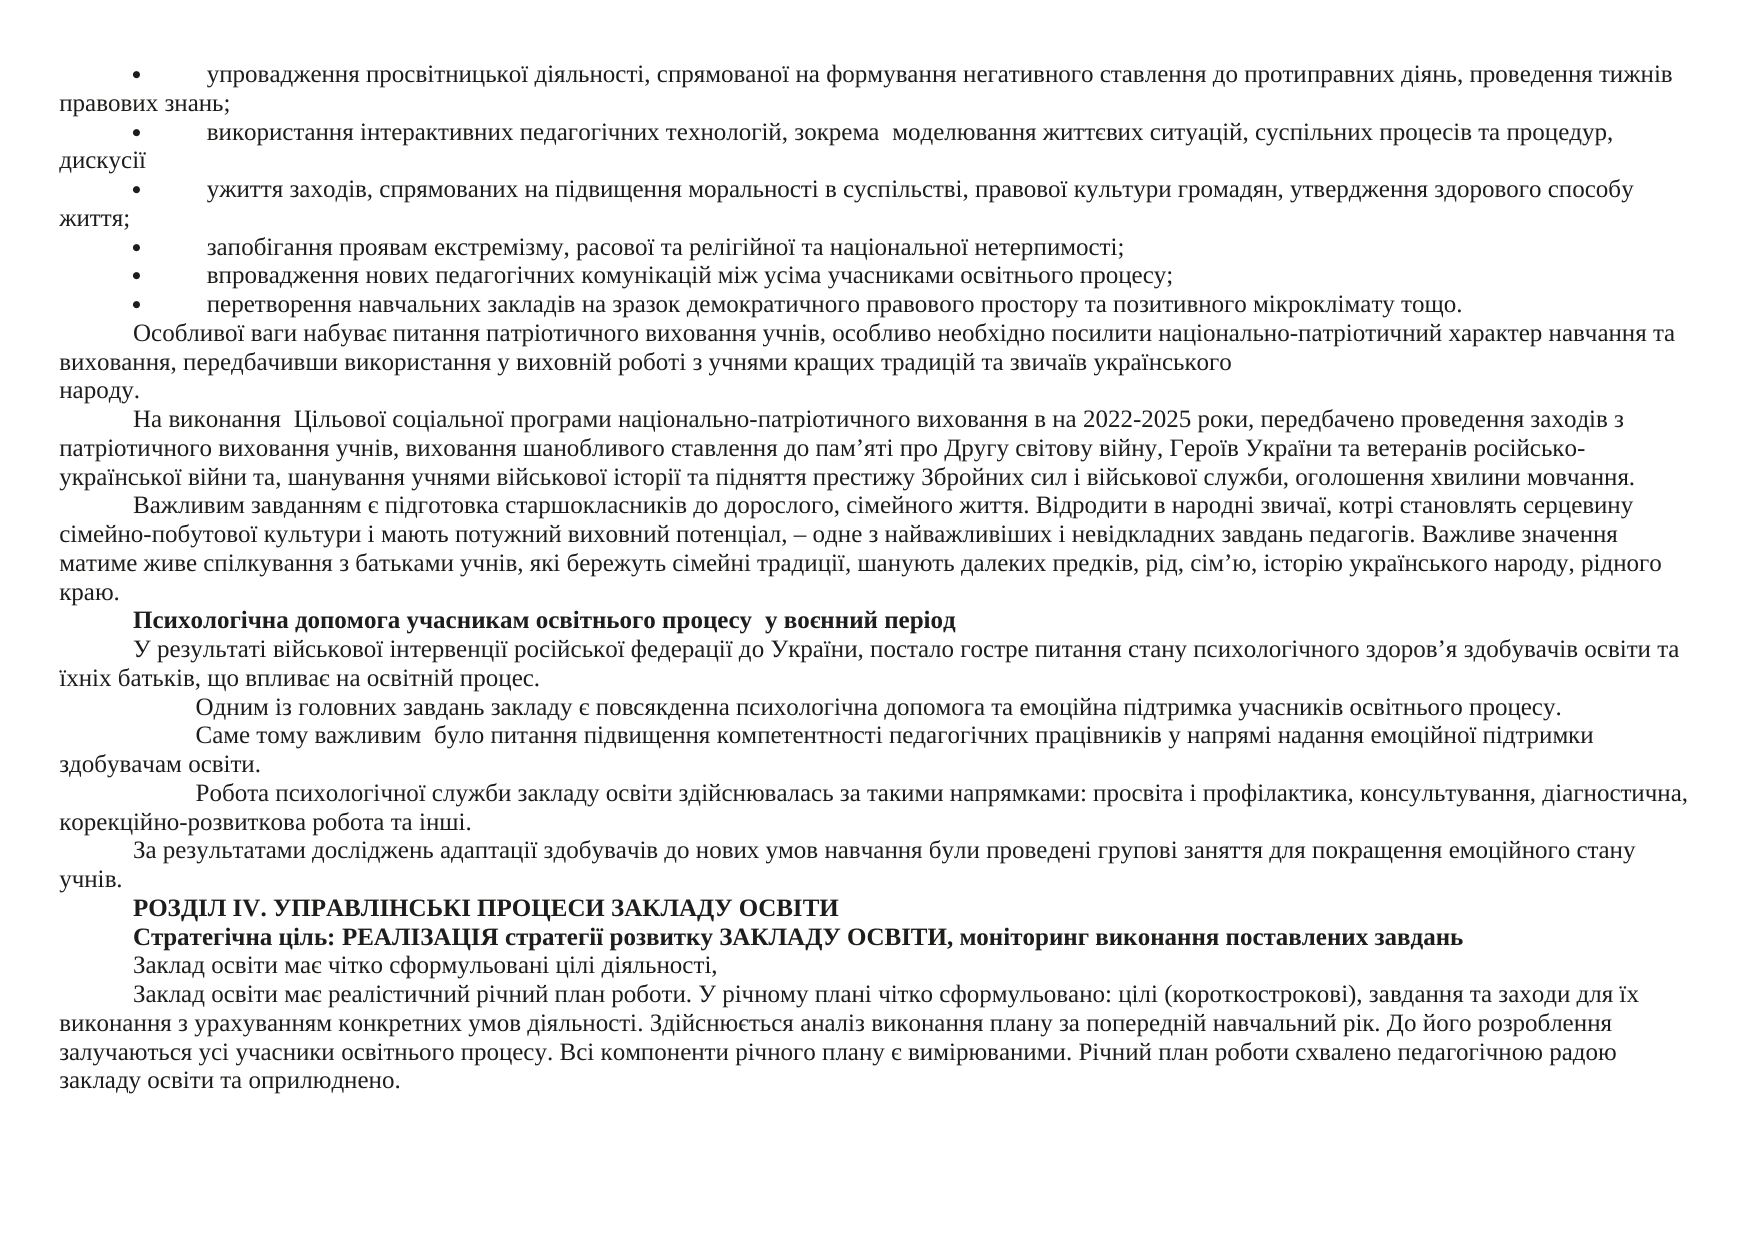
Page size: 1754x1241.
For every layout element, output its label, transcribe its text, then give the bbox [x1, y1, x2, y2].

text Одним із головних завдань закладу є повсякденна психологічна допомога та емоційна підтримка учасників освітнього процесу. [59, 692, 1695, 720]
list перетворення навчальних закладів на зразок демократичного правового простору та позитивного мікроклімату тощо. [59, 289, 1695, 318]
list упровадження просвітницької діяльності, спрямованої на формування негативного ставлення до протиправних діянь, проведення тижнів правових знань; [59, 59, 1695, 117]
text Особливої ваги набуває питання патріотичного виховання учнів, особливо необхідно посилити національно-патріотичний характер навчання та виховання, передбачивши використання у виховній роботі з учнями кращих традицій та звичаїв українського народу. [59, 318, 1695, 404]
text На виконання Цільової соціальної програми національно-патріотичного виховання в на 2022-2025 роки, передбачено проведення заходів з патріотичного виховання учнів, виховання шанобливого ставлення до пам’яті про Другу світову війну, Героїв України та ветеранів російсько-української війни та, шанування учнями військової історії та підняття престижу Збройних сил і військової служби, оголошення хвилини мовчання. [59, 404, 1695, 490]
text РОЗДІЛ ІV. УПРАВЛІНСЬКІ ПРОЦЕСИ ЗАКЛАДУ ОСВІТИ [59, 893, 1695, 922]
text Важливим завданням є підготовка старшокласників до дорослого, сімейного життя. Відродити в народні звичаї, котрі становлять серцевину сімейно-побутової культури і мають потужний виховний потенціал, – одне з найважливіших і невідкладних завдань педагогів. Важливе значення матиме живе спілкування з батьками учнів, які бережуть сімейні традиції, шанують далеких предків, рід, сім’ю, історію українського народу, рідного краю. [59, 490, 1695, 605]
text Заклад освіти має чітко сформульовані цілі діяльності, [59, 950, 1695, 979]
text За результатами досліджень адаптації здобувачів до нових умов навчання були проведені групові заняття для покращення емоційного стану учнів. [59, 835, 1695, 893]
text У результаті військової інтервенції російської федерації до України, постало гостре питання стану психологічного здоров’я здобувачів освіти та їхніх батьків, що впливає на освітній процес. [59, 634, 1695, 692]
text Саме тому важливим було питання підвищення компетентності педагогічних працівників у напрямі надання емоційної підтримки здобувачам освіти. [59, 720, 1695, 778]
list використання інтерактивних педагогічних технологій, зокрема моделювання життєвих ситуацій, суспільних процесів та процедур, дискусії [59, 117, 1695, 174]
text Психологічна допомога учасникам освітнього процесу у воєнний період [59, 605, 1695, 634]
list впровадження нових педагогічних комунікацій між усіма учасниками освітнього процесу; [59, 260, 1695, 289]
text Робота психологічної служби закладу освіти здійснювалась за такими напрямками: просвіта і профілактика, консультування, діагностична, корекційно-розвиткова робота та інші. [59, 778, 1695, 835]
text Стратегічна ціль: РЕАЛІЗАЦІЯ стратегії розвитку ЗАКЛАДУ ОСВІТИ, моніторинг виконання поставлених завдань [59, 922, 1695, 950]
list ужиття заходів, спрямованих на підвищення моральності в суспільстві, правової культури громадян, утвердження здорового способу життя; [59, 174, 1695, 232]
text Заклад освіти має реалістичний річний план роботи. У річному плані чітко сформульовано: цілі (короткострокові), завдання та заходи для їх виконання з урахуванням конкретних умов діяльності. Здійснюється аналіз виконання плану за попередній навчальний рік. До його розроблення залучаються усі учасники освітнього процесу. Всі компоненти річного плану є вимірюваними. Річний план роботи схвалено педагогічною радою закладу освіти та оприлюднено. [59, 979, 1695, 1094]
list запобігання проявам екстремізму, расової та релігійної та національної нетерпимості; [59, 232, 1695, 260]
